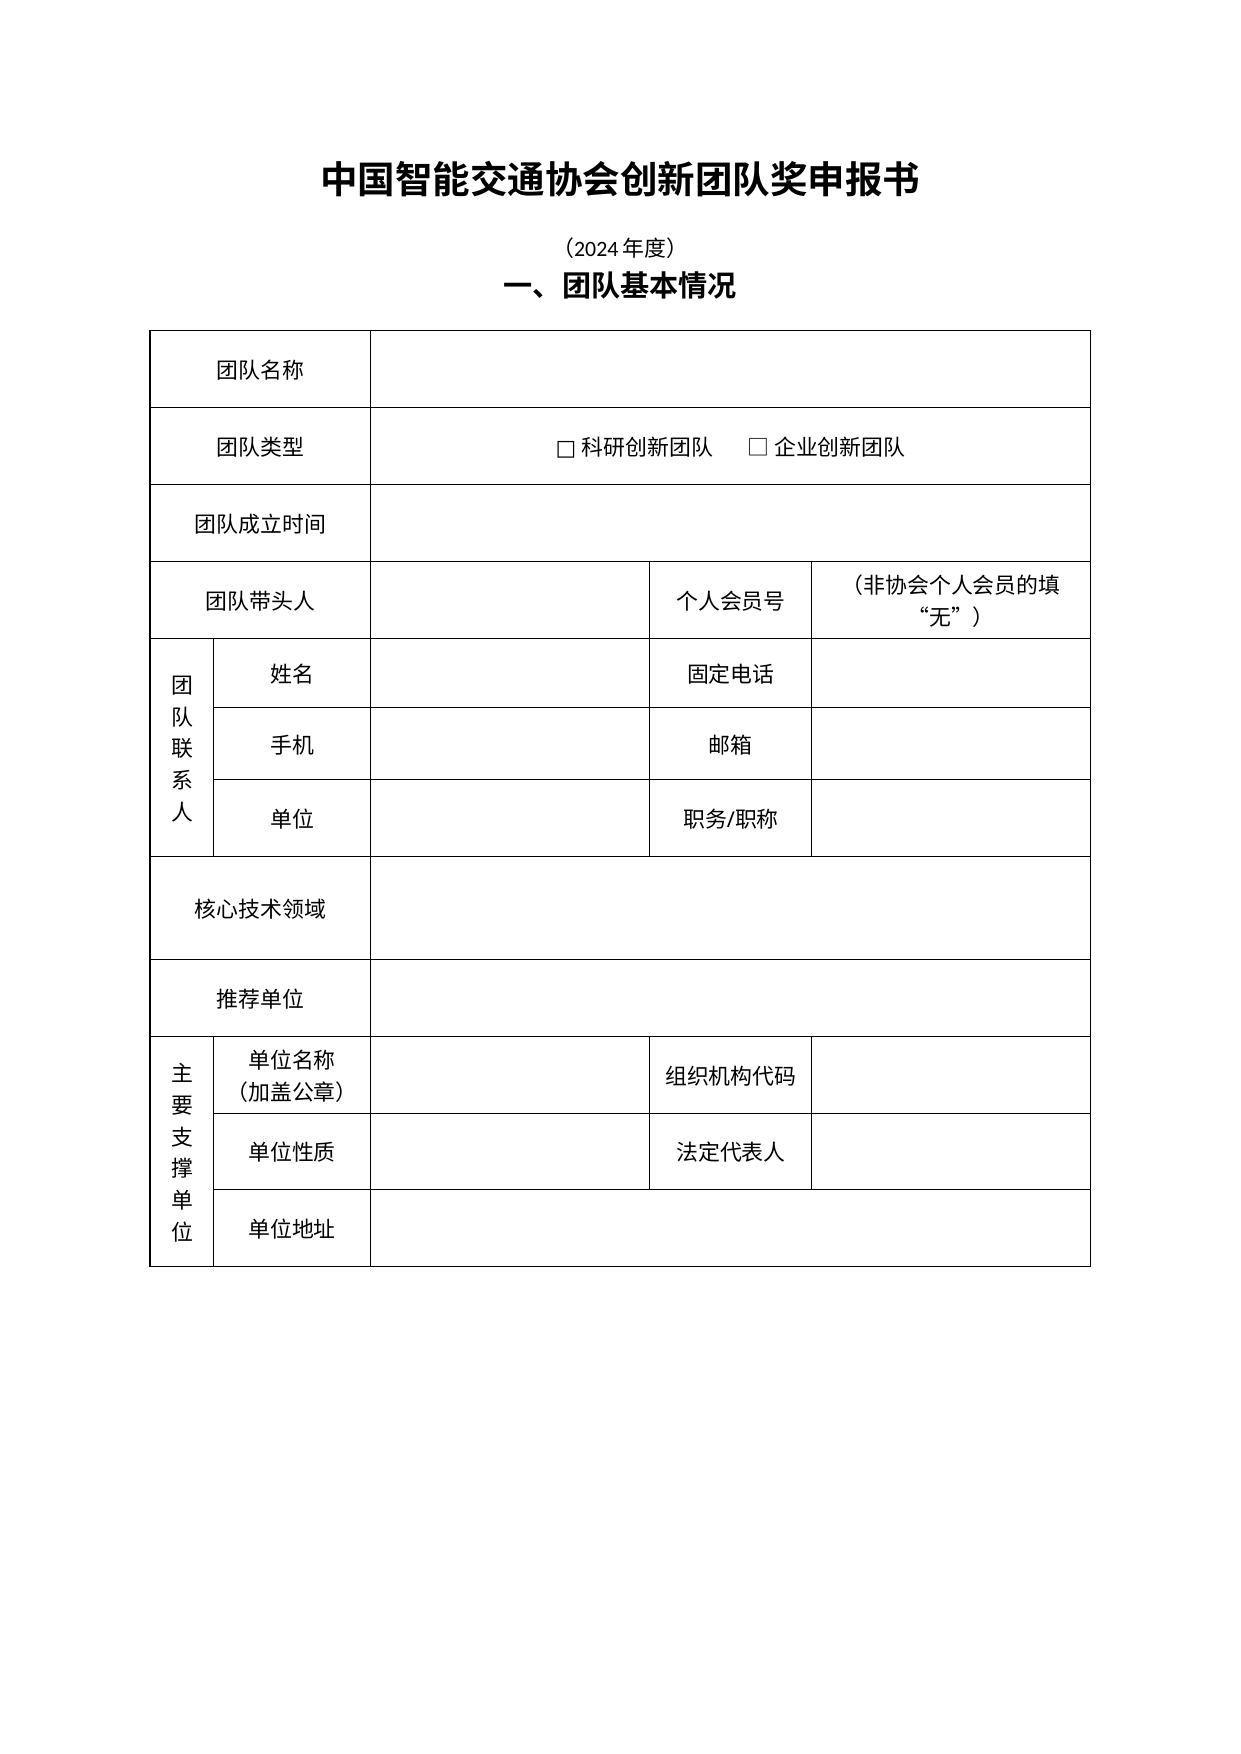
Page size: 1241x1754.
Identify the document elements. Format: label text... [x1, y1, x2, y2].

table_cell 手机 [214, 708, 370, 779]
table_cell [371, 562, 649, 637]
table_cell [371, 857, 1090, 959]
table_cell [812, 1037, 1090, 1112]
table_cell [371, 1190, 1090, 1266]
subtitle 一、团队基本情况 [150, 263, 1090, 305]
table_cell 单位地址 [214, 1190, 370, 1266]
table_cell 团队联系人 [151, 639, 213, 856]
table_cell [812, 780, 1090, 856]
table_cell 固定电话 [650, 639, 811, 707]
table_cell [371, 960, 1090, 1036]
table_cell [812, 708, 1090, 779]
table_cell 法定代表人 [650, 1114, 811, 1189]
table_cell [812, 1114, 1090, 1189]
table_cell 推荐单位 [151, 960, 370, 1036]
table_cell 单位名称 （加盖公章） [214, 1037, 370, 1112]
table_cell 单位 [214, 780, 370, 856]
table_cell 单位性质 [214, 1114, 370, 1189]
table_header 团队名称 [151, 331, 370, 407]
table_cell [371, 1037, 649, 1112]
table_cell [371, 708, 649, 779]
table_cell [371, 780, 649, 856]
table_cell [371, 1114, 649, 1189]
table_cell 团队带头人 [151, 562, 370, 637]
text 中国智能交通协会创新团队奖申报书 [150, 150, 1090, 204]
table_cell 团队成立时间 [151, 485, 370, 561]
table_cell 邮箱 [650, 708, 811, 779]
table_cell □ 科研创新团队 □ 企业创新团队 [371, 408, 1090, 484]
text （2024年度） [150, 231, 1090, 263]
table_cell 个人会员号 [650, 562, 811, 637]
table_cell 组织机构代码 [650, 1037, 811, 1112]
table_header [371, 331, 1090, 407]
table_cell 姓名 [214, 639, 370, 707]
table_cell （非协会个人会员的填“无”） [812, 562, 1090, 637]
table_cell 职务/职称 [650, 780, 811, 856]
table_cell 主要支撑单位 [151, 1037, 213, 1266]
table_cell 团队类型 [151, 408, 370, 484]
table_cell 核心技术领域 [151, 857, 370, 959]
table_cell [812, 639, 1090, 707]
table_cell [371, 639, 649, 707]
table_cell [371, 485, 1090, 561]
